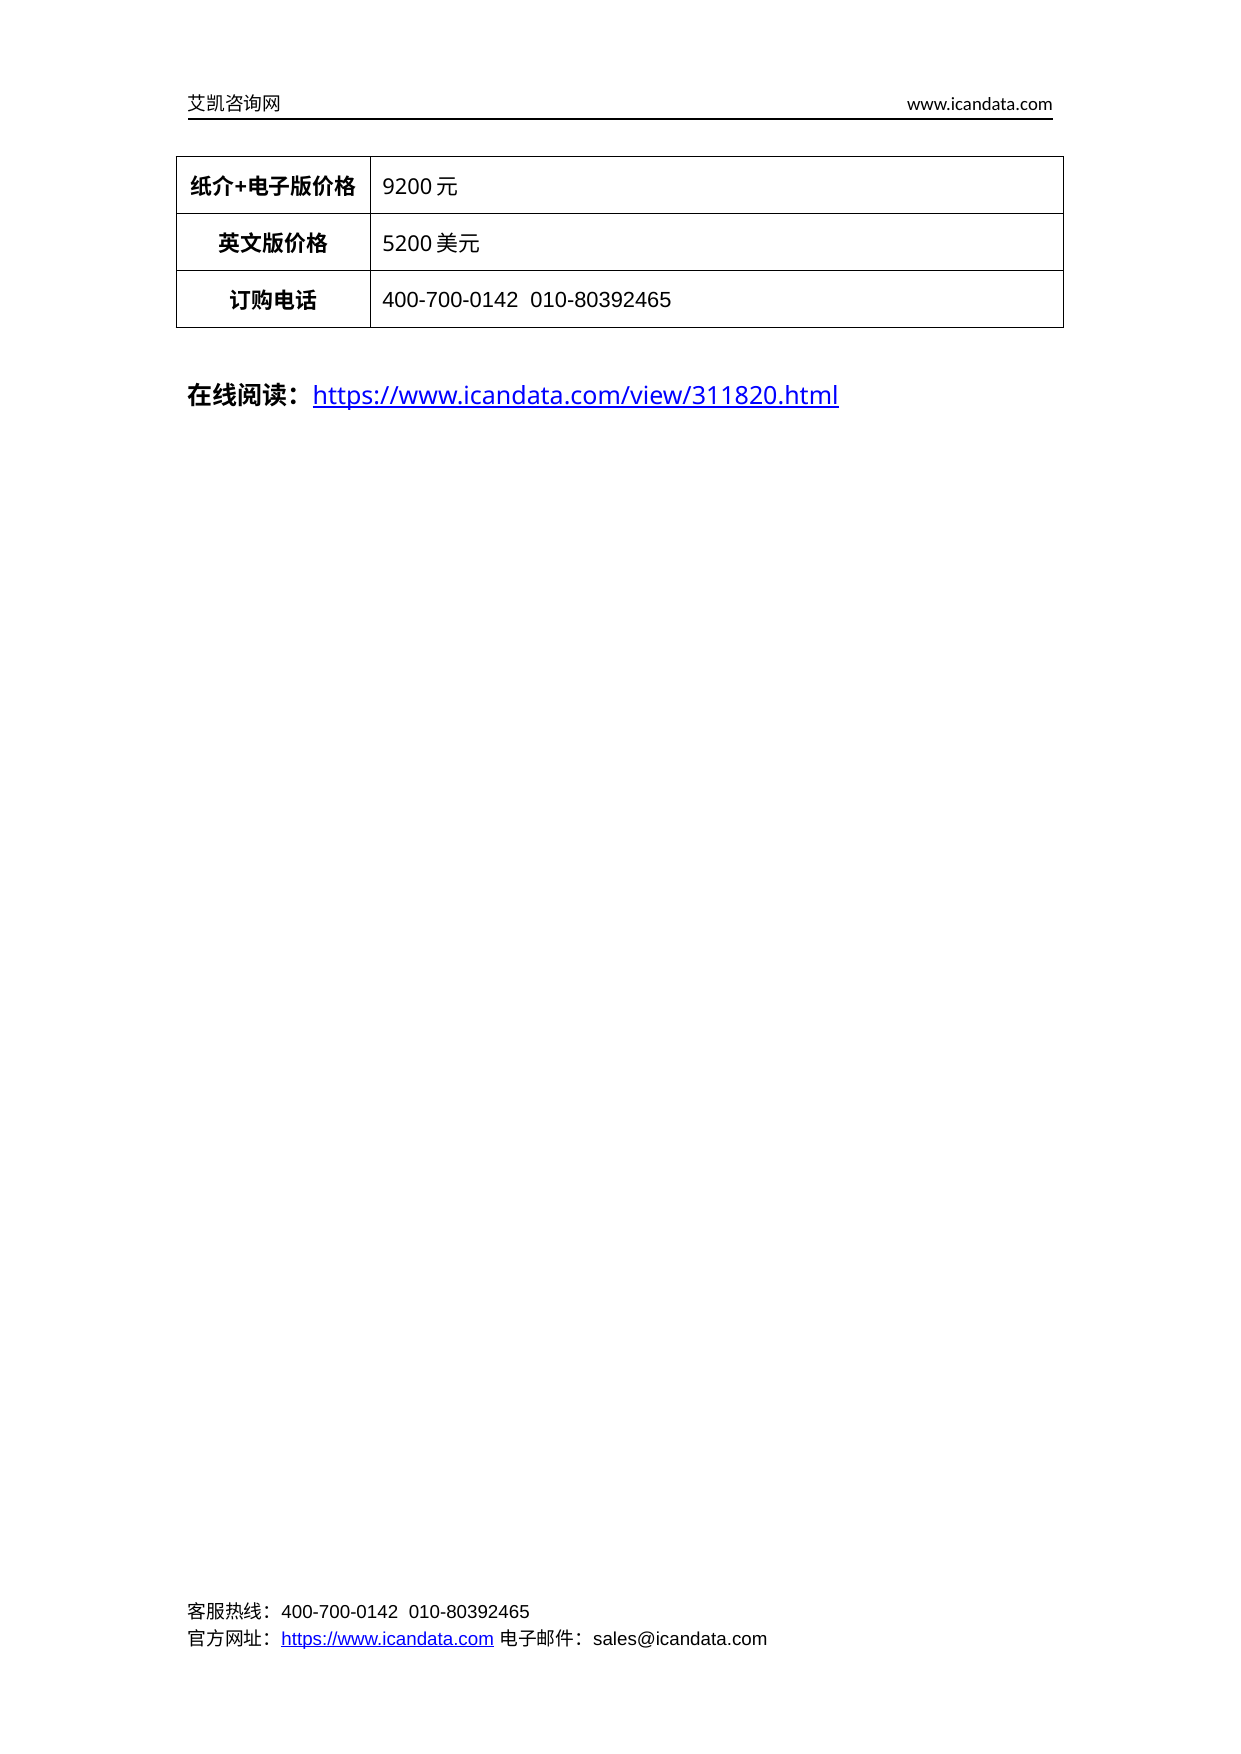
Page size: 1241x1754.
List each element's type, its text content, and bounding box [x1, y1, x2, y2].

table_cell 400-700-0142 010-80392465 [371, 271, 1063, 327]
table_cell 9200元 [371, 157, 1063, 213]
table_cell 英文版价格 [177, 214, 370, 270]
table_cell 订购电话 [177, 271, 370, 327]
table_cell 纸介+电子版价格 [177, 157, 370, 213]
text 在线阅读：https://www.icandata.com/view/311820.html [187, 361, 1053, 426]
table_cell 5200美元 [371, 214, 1063, 270]
